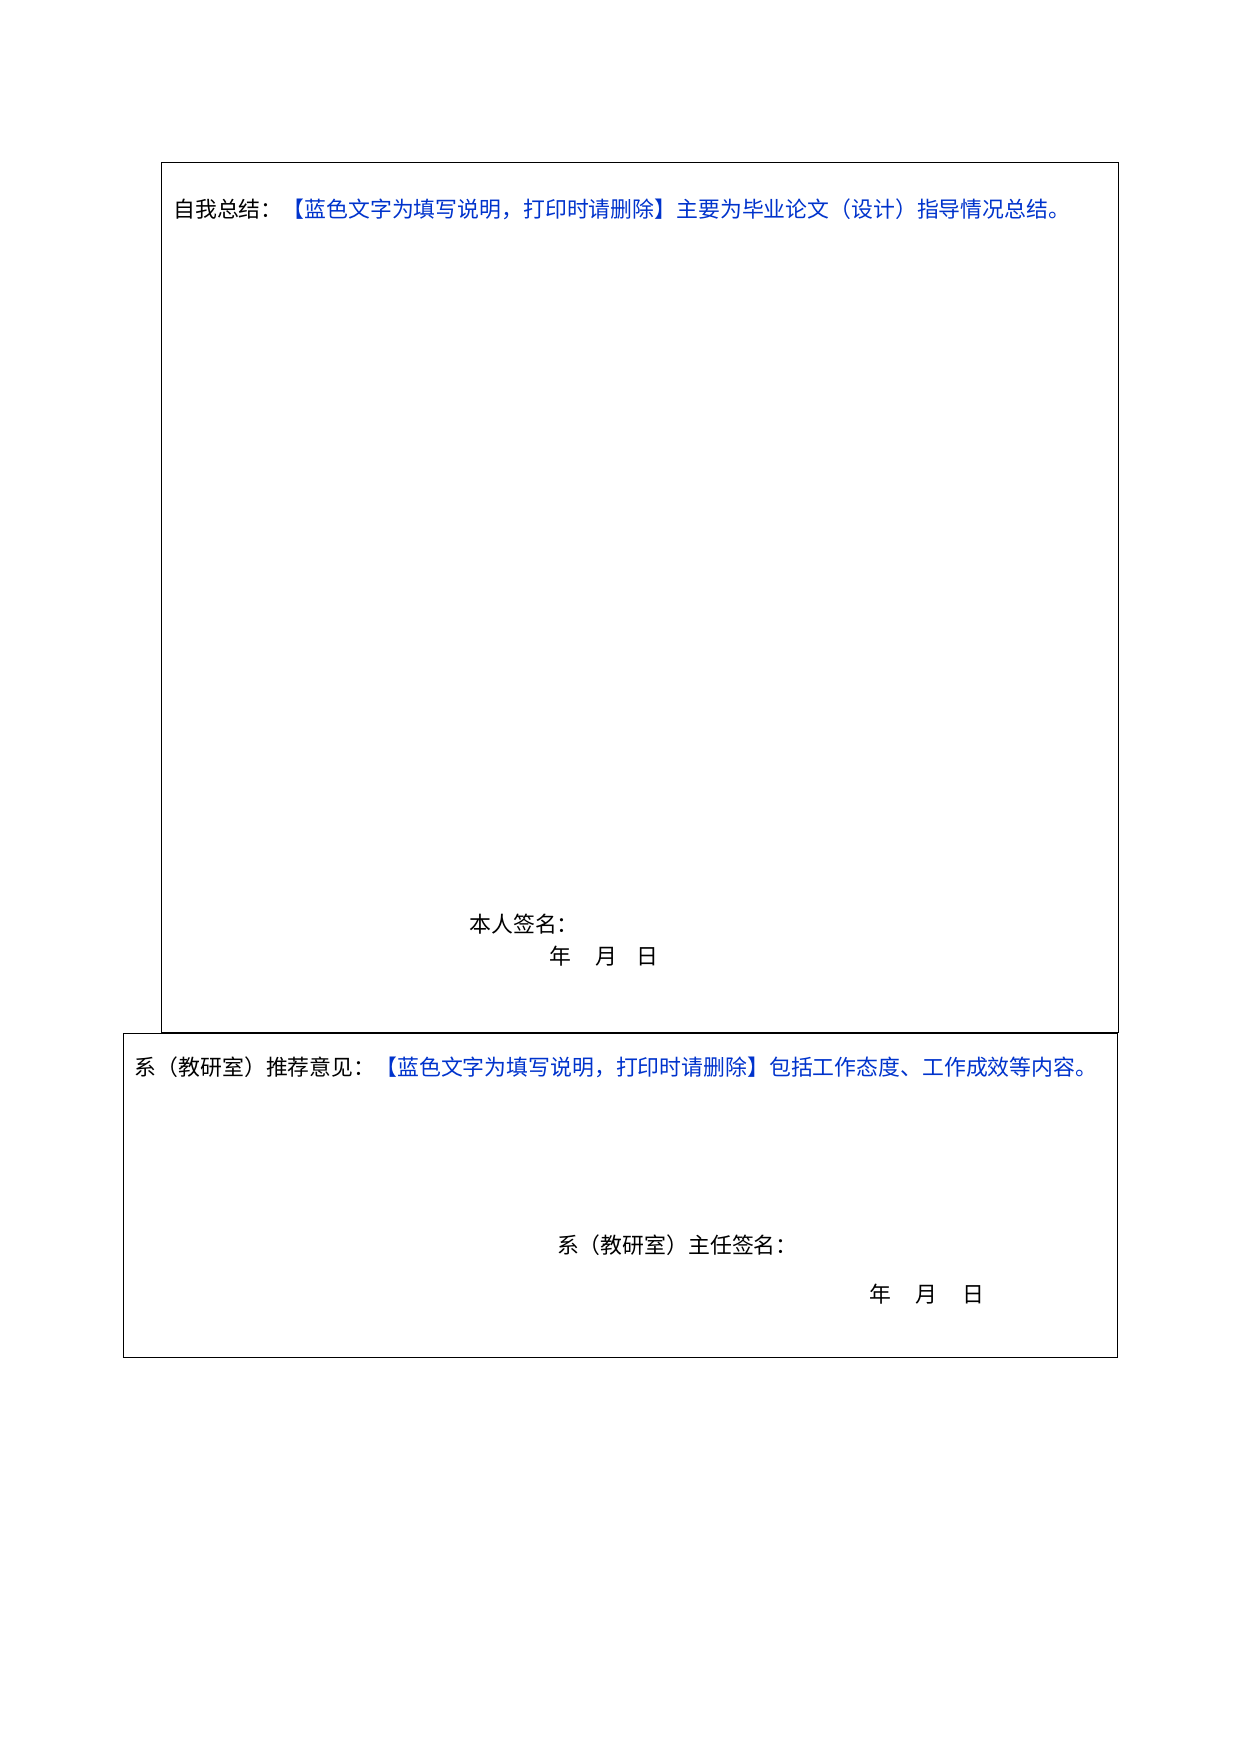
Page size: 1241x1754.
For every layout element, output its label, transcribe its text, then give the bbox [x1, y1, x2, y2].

table_cell 自我总结：【蓝色文字为填写说明，打印时请删除】主要为毕业论文（设计）指导情况总结。 本人签名： 年 月 日 [162, 163, 1118, 1032]
table_header 系（教研室）推荐意见：【蓝色文字为填写说明，打印时请删除】包括工作态度、工作成效等内容。 系（教研室）主任签名： 年 月 日 [124, 1034, 1117, 1357]
